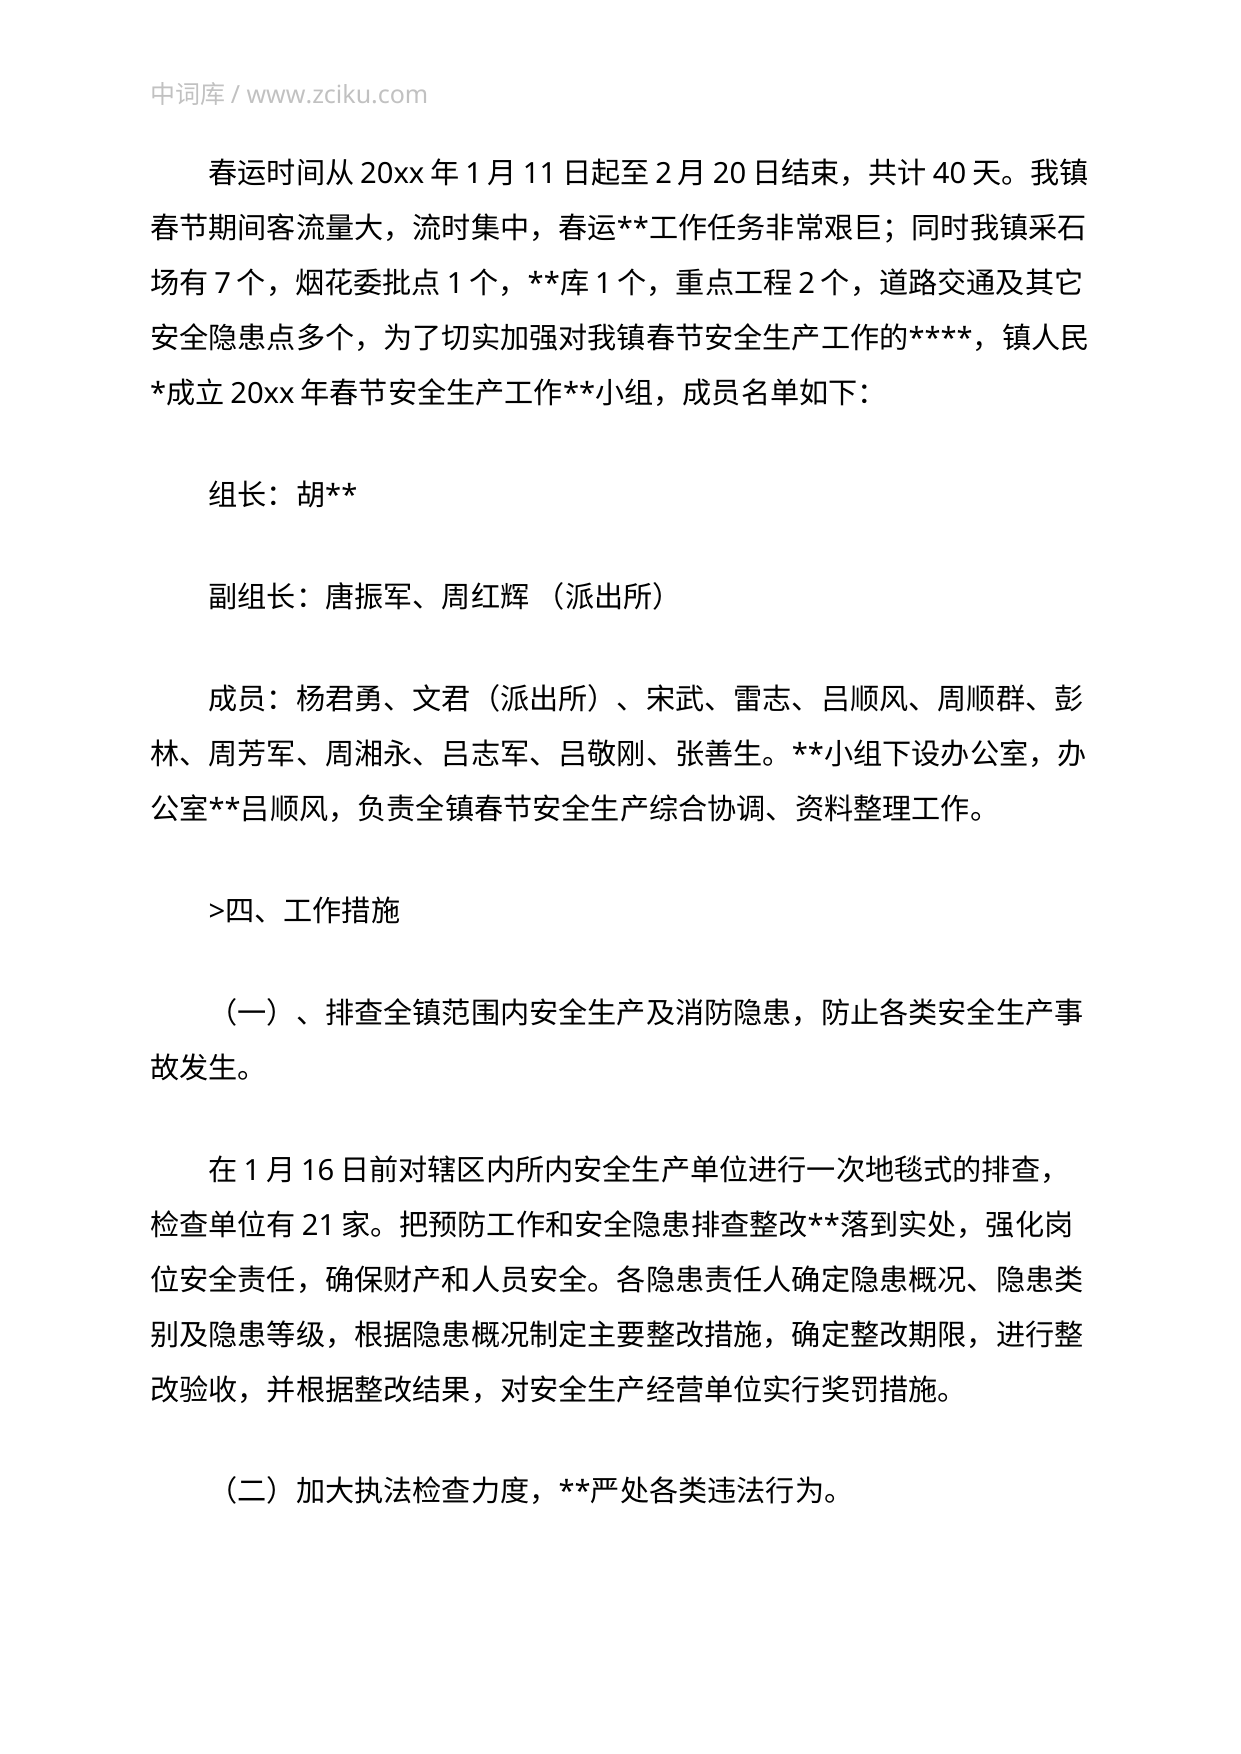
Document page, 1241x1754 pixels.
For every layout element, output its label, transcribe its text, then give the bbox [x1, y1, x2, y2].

text >四、工作措施 [150, 888, 1090, 930]
text （二）加大执法检查力度，**严处各类违法行为。 [150, 1468, 1090, 1510]
text 组长：胡** [150, 472, 1090, 514]
text 成员：杨君勇、文君（派出所）、宋武、雷志、吕顺风、周顺群、彭林、周芳军、周湘永、吕志军、吕敬刚、张善生。**小组下设办公室，办公室**吕顺风，负责全镇春节安全生产综合协调、资料整理工作。 [150, 676, 1090, 828]
text 春运时间从20xx年1月11日起至2月20日结束，共计40天。我镇春节期间客流量大，流时集中，春运**工作任务非常艰巨；同时我镇采石场有7个，烟花委批点1个，**库1个，重点工程2个，道路交通及其它安全隐患点多个，为了切实加强对我镇春节安全生产工作的****，镇人民*成立20xx年春节安全生产工作**小组，成员名单如下： [150, 150, 1090, 412]
text 副组长：唐振军、周红辉 （派出所） [150, 574, 1090, 616]
text （一）、排查全镇范围内安全生产及消防隐患，防止各类安全生产事故发生。 [150, 989, 1090, 1087]
text 在1月16日前对辖区内所内安全生产单位进行一次地毯式的排查，检查单位有21家。把预防工作和安全隐患排查整改**落到实处，强化岗位安全责任，确保财产和人员安全。各隐患责任人确定隐患概况、隐患类别及隐患等级，根据隐患概况制定主要整改措施，确定整改期限，进行整改验收，并根据整改结果，对安全生产经营单位实行奖罚措施。 [150, 1146, 1090, 1408]
